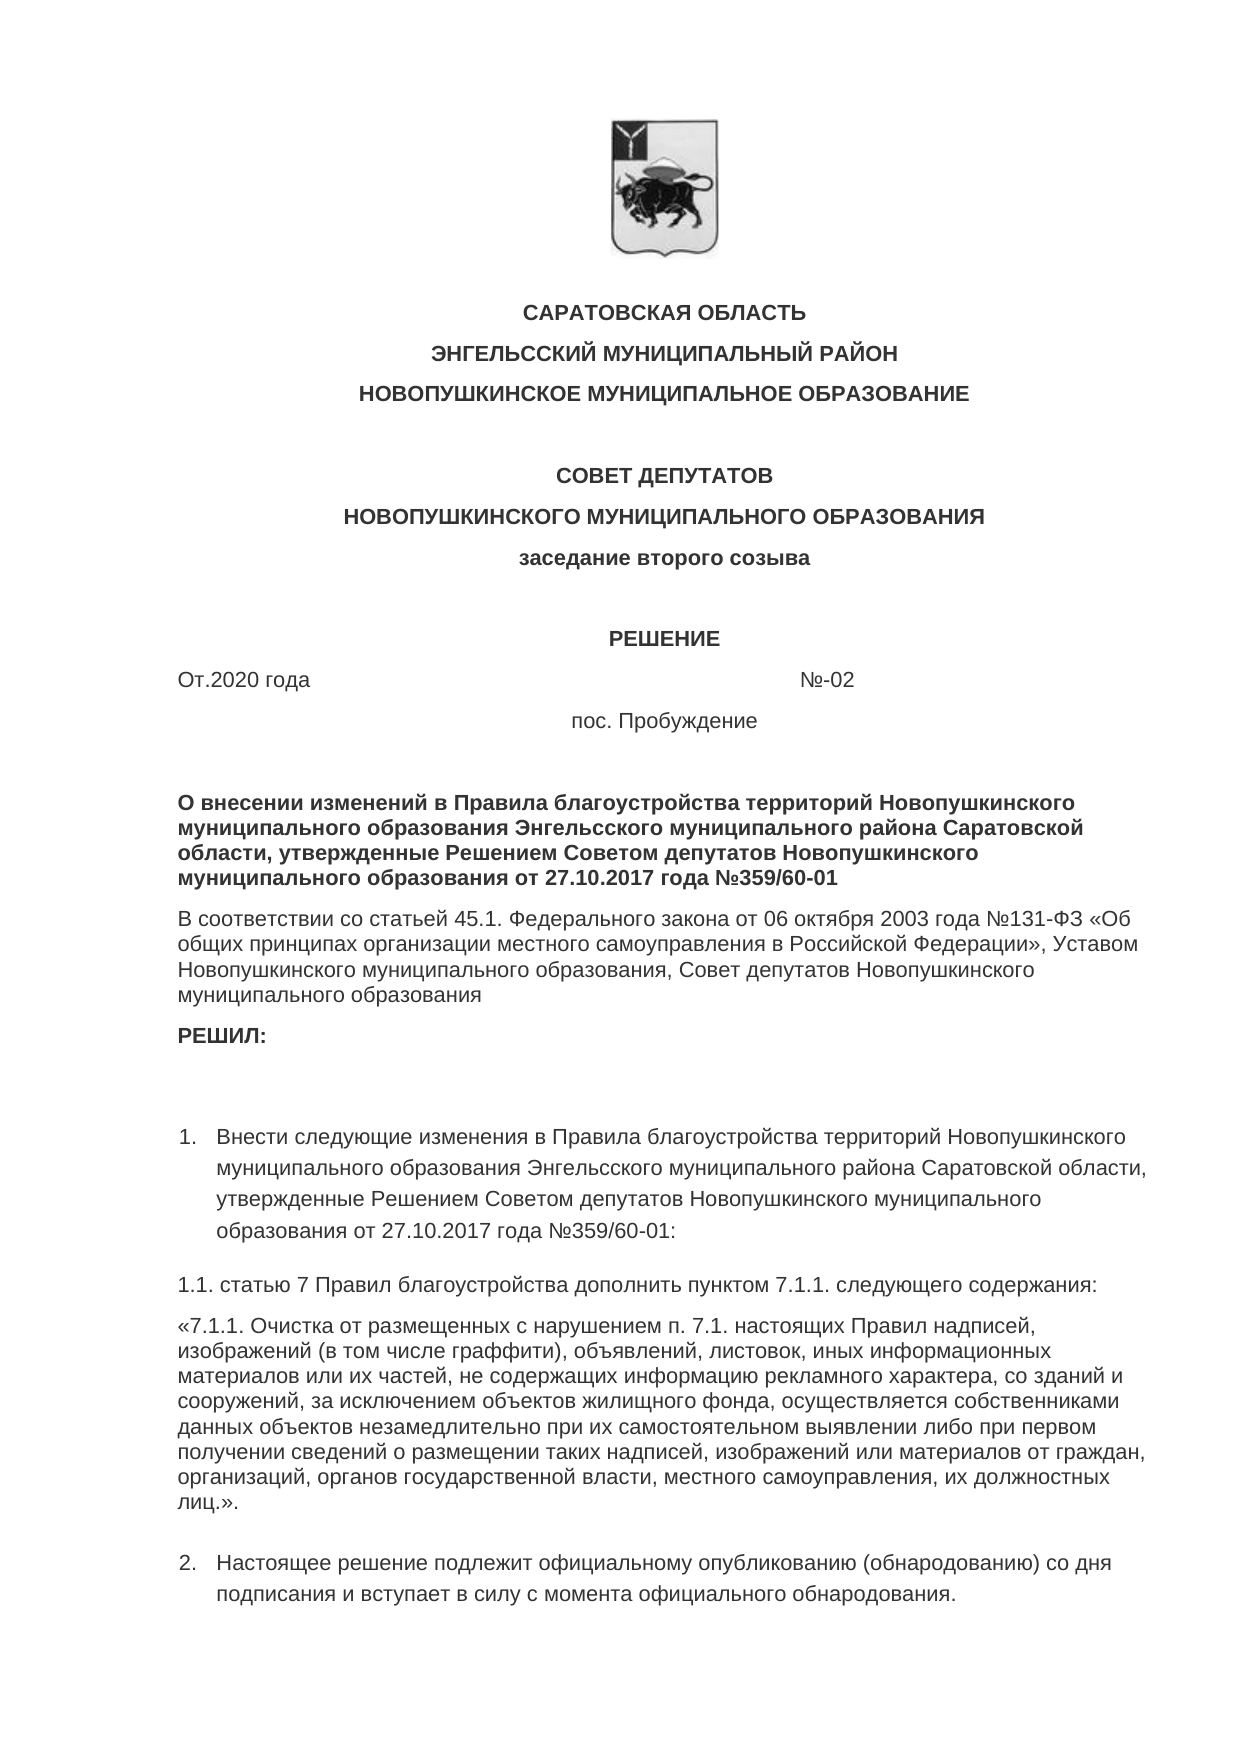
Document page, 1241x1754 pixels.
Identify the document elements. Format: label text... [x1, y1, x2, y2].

text От.2020 года №-02 [177, 667, 1152, 692]
picture [610, 118, 719, 259]
text О внесении изменений в Правила благоустройства территорий Новопушкинского муниципального образования Энгельсского муниципального района Саратовской области, утвержденные Решением Советом депутатов Новопушкинского муниципального образования от 27.10.2017 года №359/60-01 [177, 789, 1152, 890]
text заседание второго созыва [177, 544, 1152, 570]
text РЕШИЛ: [177, 1022, 1152, 1048]
text НОВОПУШКИНСКОГО МУНИЦИПАЛЬНОГО ОБРАЗОВАНИЯ [177, 504, 1152, 529]
text РЕШЕНИЕ [177, 626, 1152, 651]
text пос. Пробуждение [177, 708, 1152, 733]
text 1.1. статью 7 Правил благоустройства дополнить пунктом 7.1.1. следующего содержания: [177, 1272, 1152, 1297]
text ЭНГЕЛЬССКИЙ МУНИЦИПАЛЬНЫЙ РАЙОН [177, 340, 1152, 366]
list Настоящее решение подлежит официальному опубликованию (обнародованию) со дня подписания и вступает в силу с момента официального обнародования. [179, 1543, 1152, 1606]
text НОВОПУШКИНСКОЕ МУНИЦИПАЛЬНОЕ ОБРАЗОВАНИЕ [177, 381, 1152, 406]
text СОВЕТ ДЕПУТАТОВ [177, 463, 1152, 488]
text «7.1.1. Очистка от размещенных с нарушением п. 7.1. настоящих Правил надписей, изображений (в том числе граффити), объявлений, листовок, иных информационных материалов или их частей, не содержащих информацию рекламного характера, со зданий и сооружений, за исключением объектов жилищного фонда, осуществляется собственниками данных объектов незамедлительно при их самостоятельном выявлении либо при первом получении сведений о размещении таких надписей, изображений или материалов от граждан, организаций, органов государственной власти, местного самоуправления, их должностных лиц.». [177, 1313, 1152, 1514]
text САРАТОВСКАЯ ОБЛАСТЬ [177, 274, 1152, 325]
list Внести следующие изменения в Правила благоустройства территорий Новопушкинского муниципального образования Энгельсского муниципального района Саратовской области, утвержденные Решением Советом депутатов Новопушкинского муниципального образования от 27.10.2017 года №359/60-01: [179, 1118, 1152, 1243]
text В соответствии со статьей 45.1. Федерального закона от 06 октября 2003 года №131-ФЗ «Об общих принципах организации местного самоуправления в Российской Федерации», Уставом Новопушкинского муниципального образования, Совет депутатов Новопушкинского муниципального образования [177, 906, 1152, 1007]
